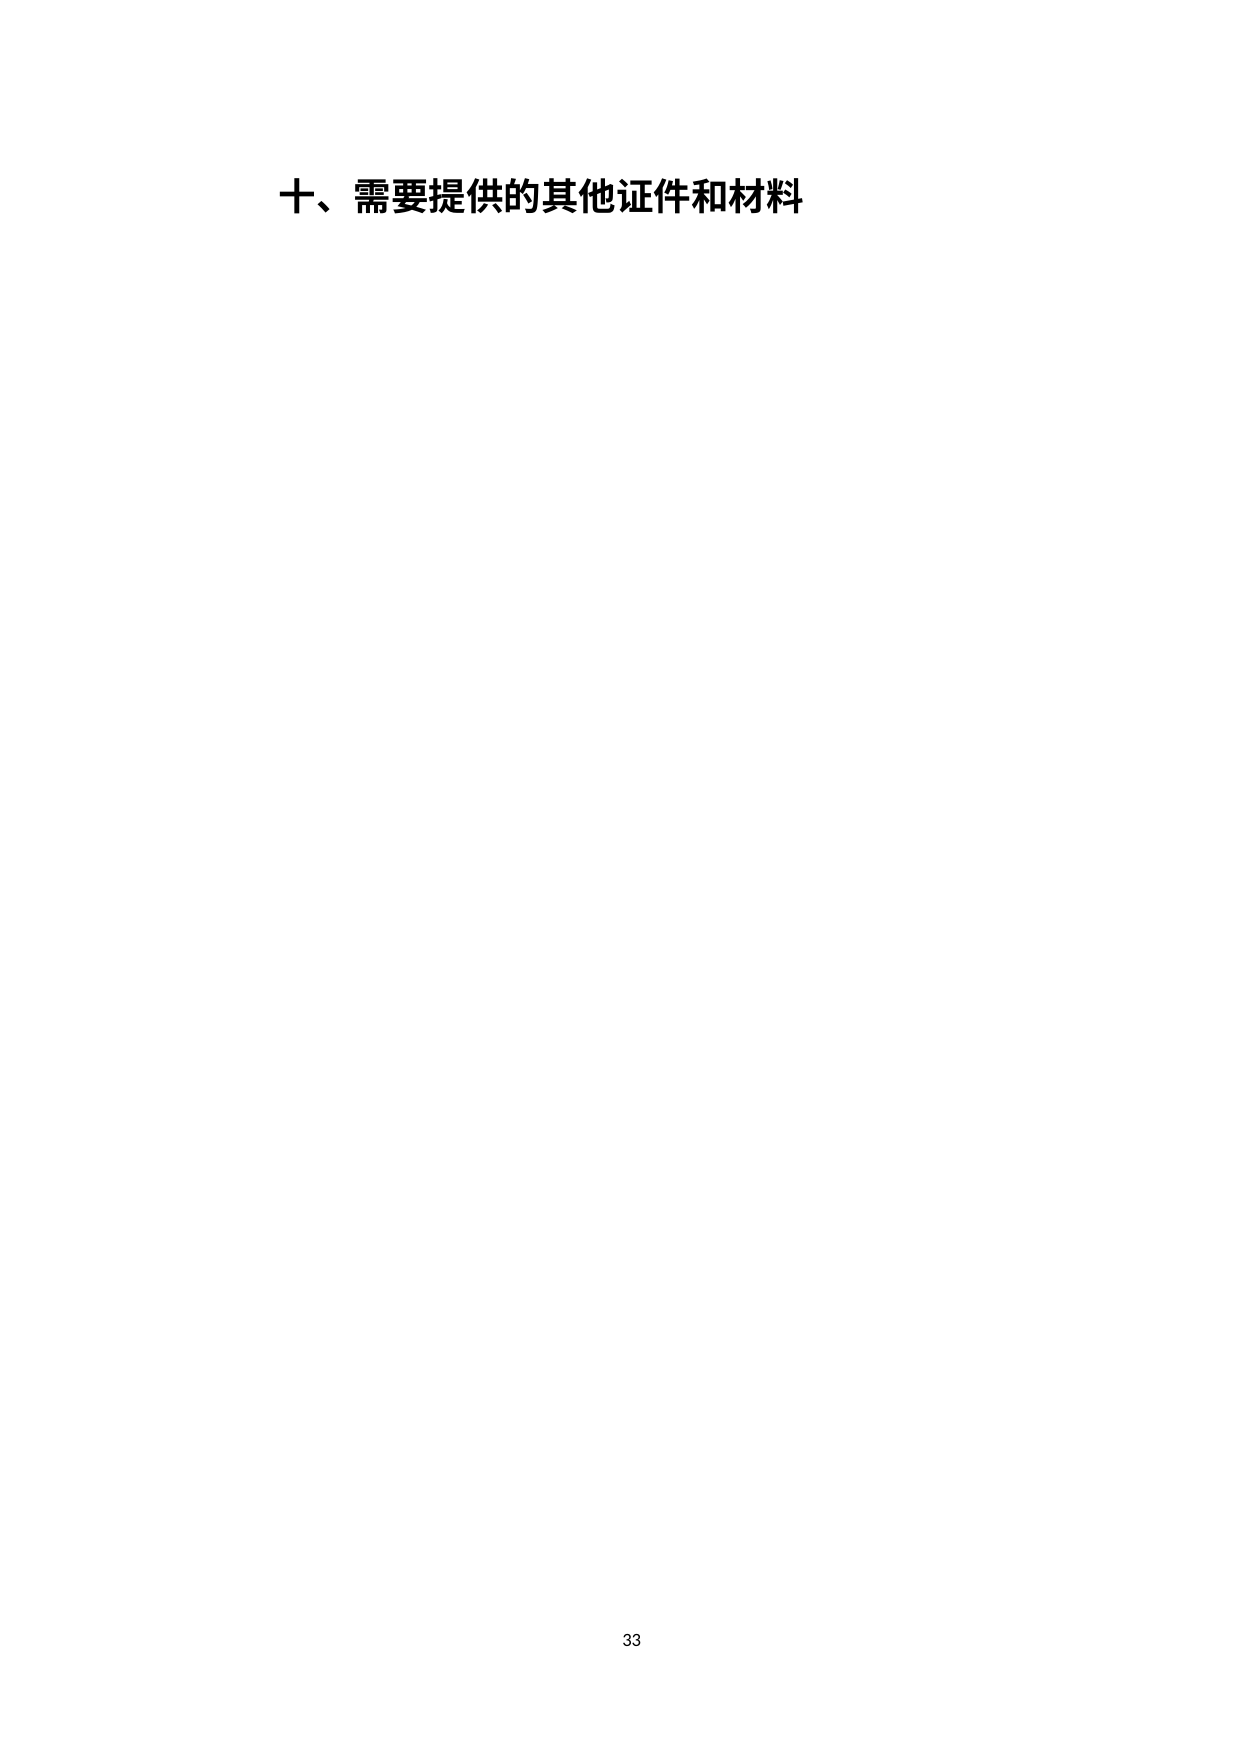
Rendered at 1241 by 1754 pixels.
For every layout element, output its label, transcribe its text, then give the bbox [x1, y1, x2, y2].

text 十、需要提供的其他证件和材料 [210, 162, 1053, 227]
